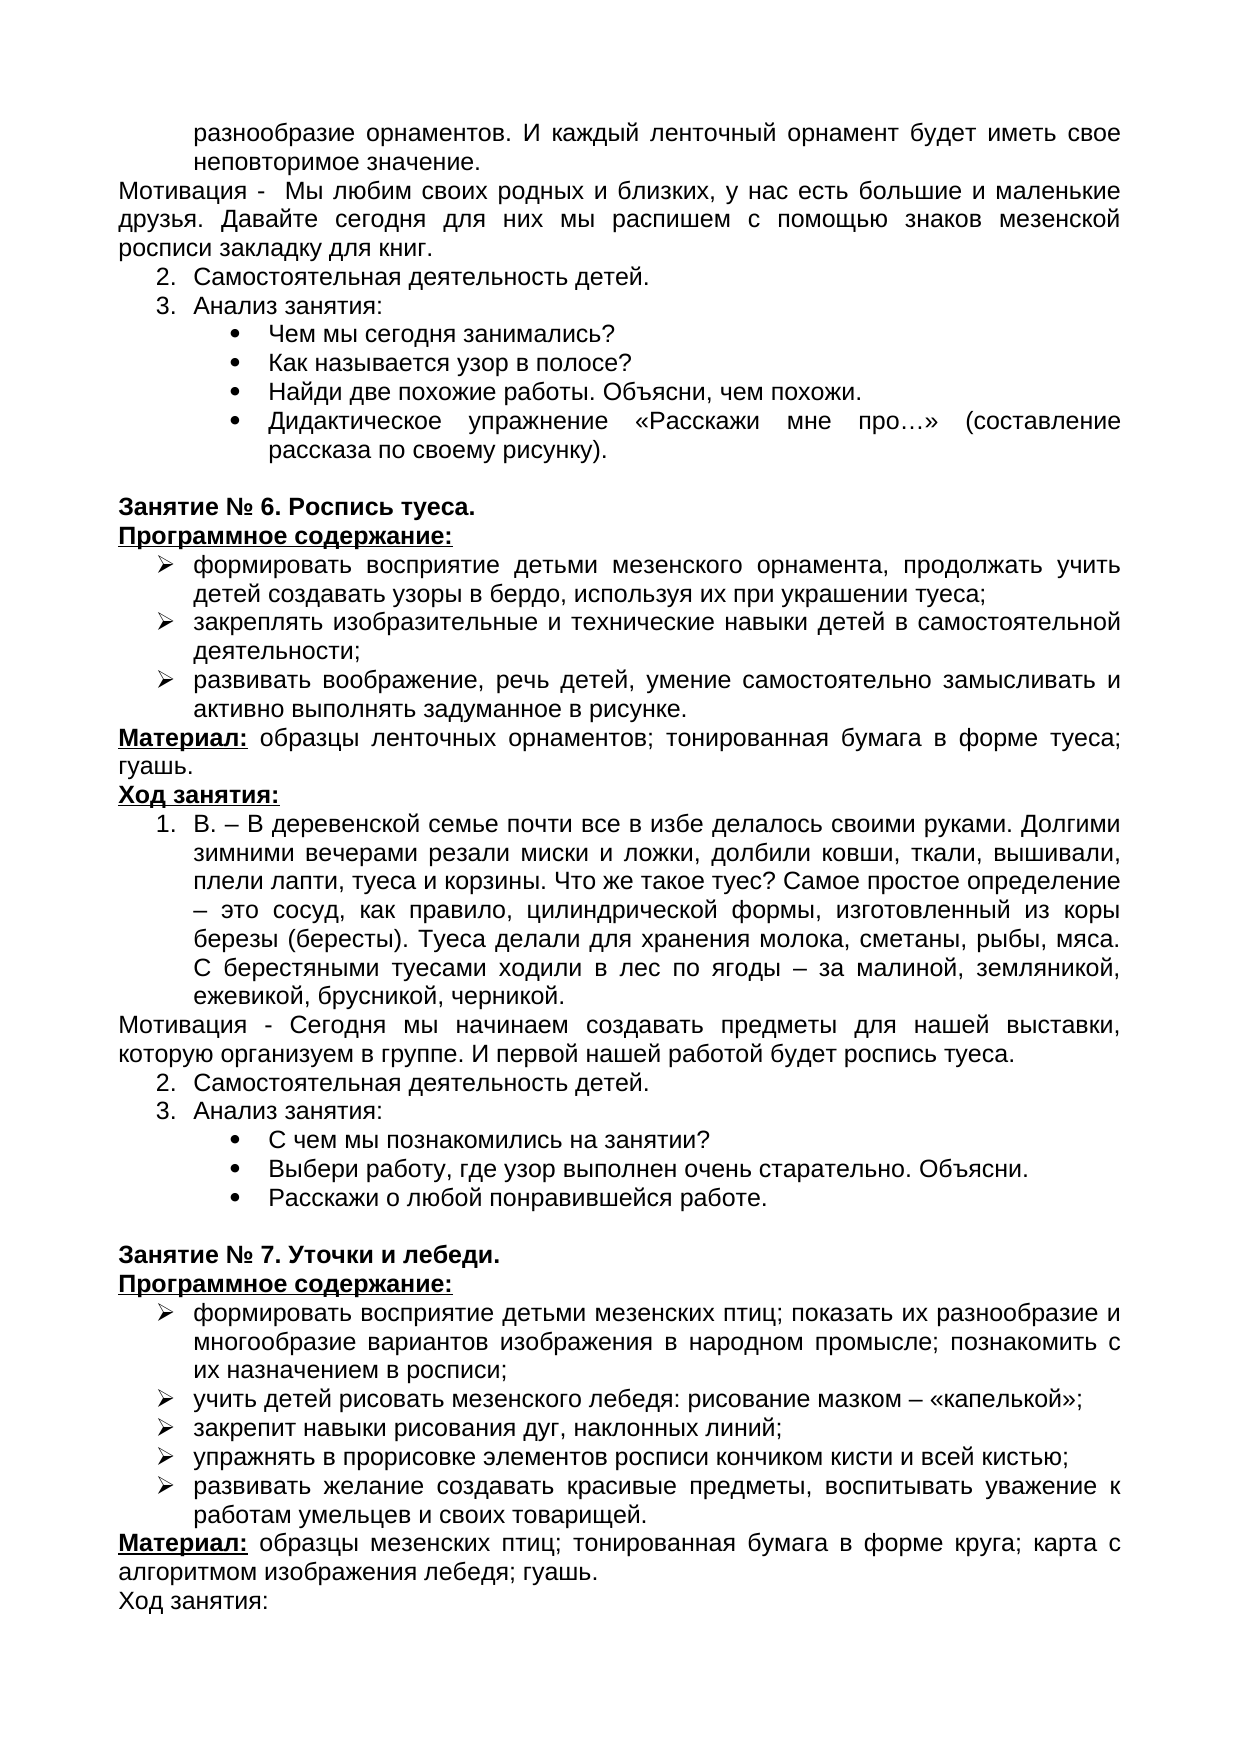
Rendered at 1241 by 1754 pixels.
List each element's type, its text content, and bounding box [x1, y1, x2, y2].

list Самостоятельная деятельность детей. [156, 262, 1122, 291]
text Материал: образцы мезенских птиц; тонированная бумага в форме круга; карта с алгоритмом изображения лебедя; гуашь. [118, 1528, 1122, 1586]
text Занятие № 7. Уточки и лебеди. [118, 1240, 1122, 1269]
list формировать восприятие детьми мезенских птиц; показать их разнообразие и многообразие вариантов изображения в народном промысле; познакомить с их назначением в росписи; [156, 1298, 1122, 1384]
text Ход занятия: [118, 1586, 1122, 1615]
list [156, 118, 1122, 176]
text Программное содержание: [118, 1269, 1122, 1298]
list В. – В деревенской семье почти все в избе делалось своими руками. Долгими зимними вечерами резали миски и ложки, долбили ковши, ткали, вышивали, плели лапти, туеса и корзины. Что же такое туес? Самое простое определение – это сосуд, как правило, цилиндрической формы, изготовленный из коры березы (бересты). Туеса делали для хранения молока, сметаны, рыбы, мяса. С берестяными туесами ходили в лес по ягоды – за малиной, земляникой, ежевикой, брусникой, черникой. [156, 809, 1122, 1010]
text Программное содержание: [118, 521, 1122, 550]
list Самостоятельная деятельность детей. [156, 1068, 1122, 1096]
list формировать восприятие детьми мезенского орнамента, продолжать учить детей создавать узоры в бердо, используя их при украшении туеса; [156, 550, 1122, 607]
list Найди две похожие работы. Объясни, чем похожи. [231, 377, 1122, 406]
list развивать желание создавать красивые предметы, воспитывать уважение к работам умельцев и своих товарищей. [156, 1471, 1122, 1528]
text Мотивация - Сегодня мы начинаем создавать предметы для нашей выставки, которую организуем в группе. И первой нашей работой будет роспись туеса. [118, 1010, 1122, 1068]
list С чем мы познакомились на занятии? [231, 1125, 1122, 1154]
list Анализ занятия: [156, 291, 1122, 319]
list Выбери работу, где узор выполнен очень старательно. Объясни. [231, 1154, 1122, 1183]
list закрепит навыки рисования дуг, наклонных линий; [156, 1413, 1122, 1442]
text Мотивация - Мы любим своих родных и близких, у нас есть большие и маленькие друзья. Давайте сегодня для них мы распишем с помощью знаков мезенской росписи закладку для книг. [118, 176, 1122, 262]
list учить детей рисовать мезенского лебедя: рисование мазком – «капелькой»; [156, 1384, 1122, 1413]
list Чем мы сегодня занимались? [231, 319, 1122, 348]
list Анализ занятия: [156, 1096, 1122, 1125]
list Расскажи о любой понравившейся работе. [231, 1183, 1122, 1212]
list развивать воображение, речь детей, умение самостоятельно замысливать и активно выполнять задуманное в рисунке. [156, 665, 1122, 723]
list Как называется узор в полосе? [231, 348, 1122, 377]
list упражнять в прорисовке элементов росписи кончиком кисти и всей кистью; [156, 1442, 1122, 1471]
text Ход занятия: [118, 780, 1122, 809]
text Материал: образцы ленточных орнаментов; тонированная бумага в форме туеса; гуашь. [118, 723, 1122, 780]
list закреплять изобразительные и технические навыки детей в самостоятельной деятельности; [156, 607, 1122, 665]
list Дидактическое упражнение «Расскажи мне про…» (составление рассказа по своему рисунку). [231, 406, 1122, 463]
text Занятие № 6. Роспись туеса. [118, 492, 1122, 521]
